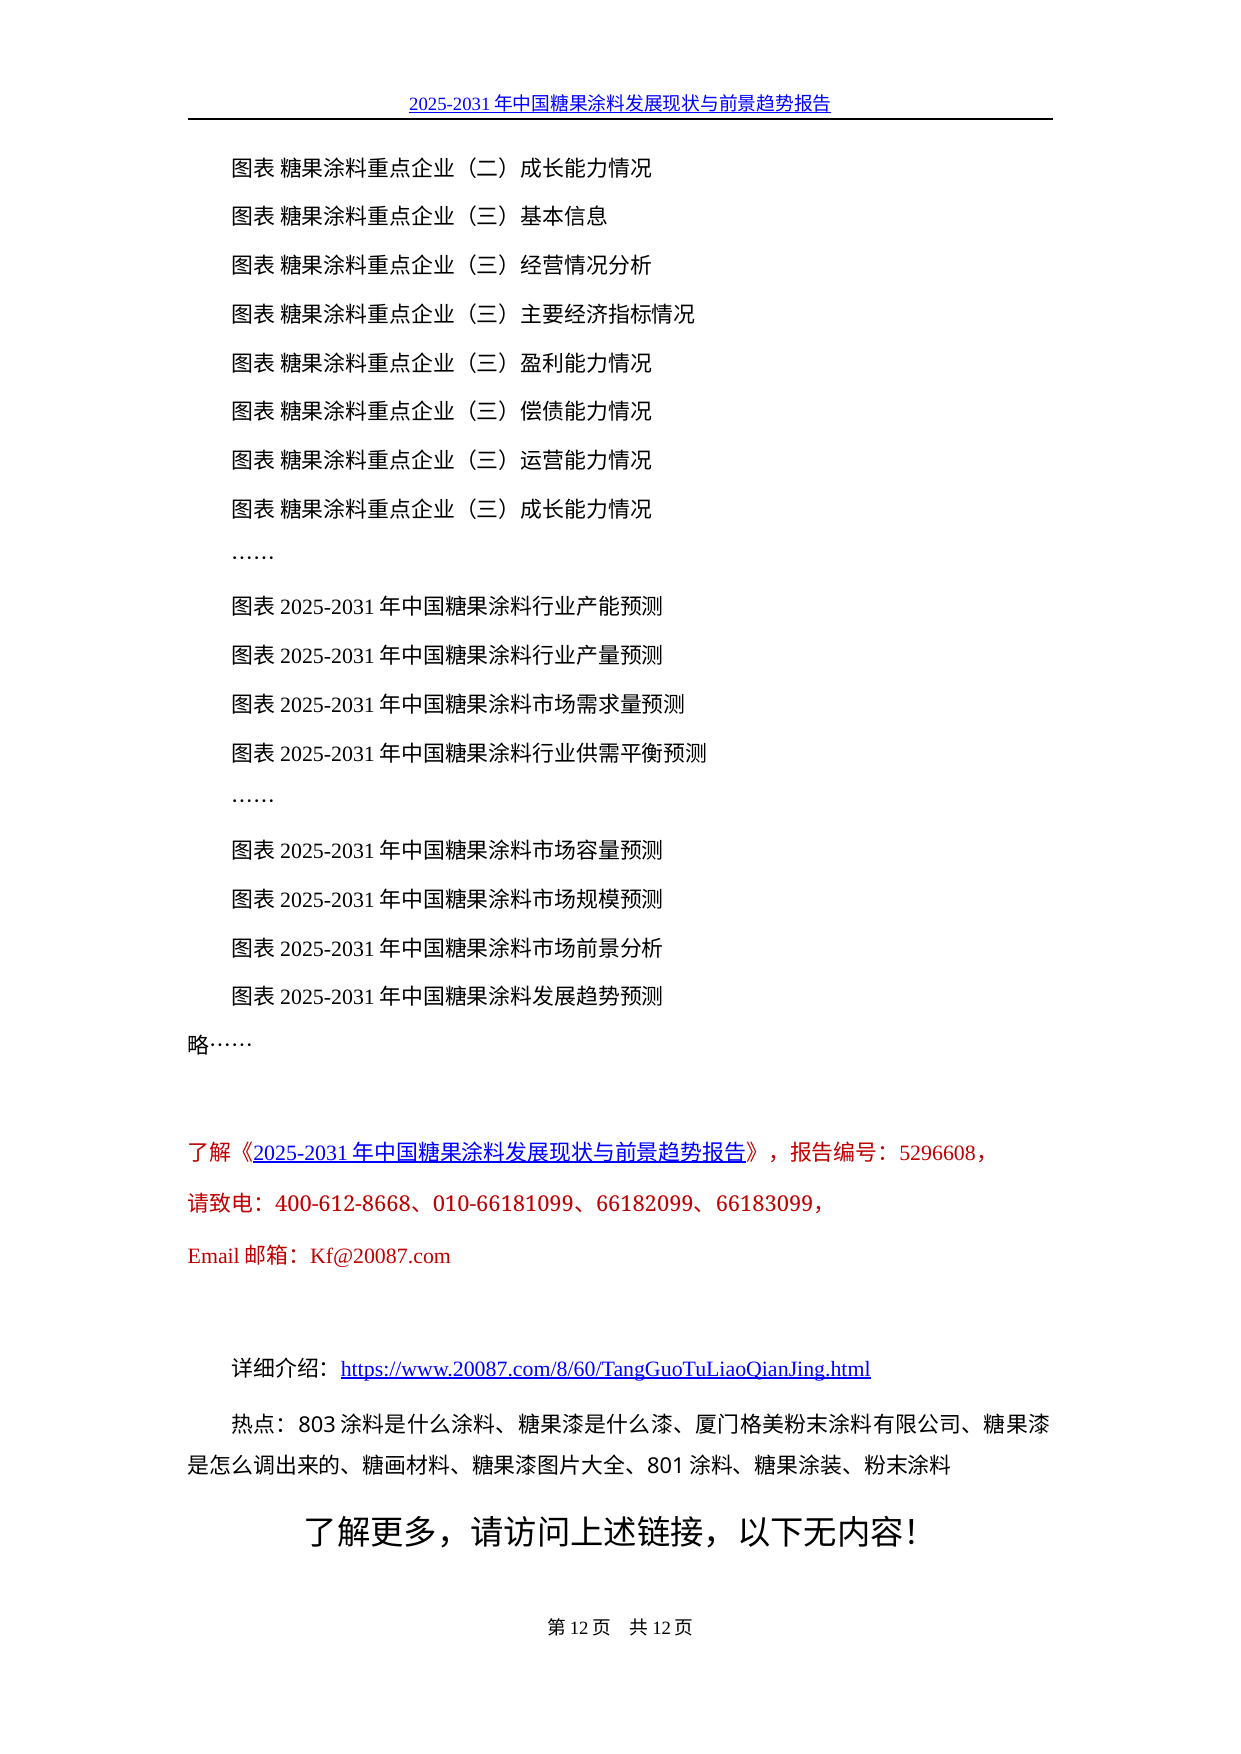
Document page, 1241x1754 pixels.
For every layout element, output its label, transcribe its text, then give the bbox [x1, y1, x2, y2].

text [187, 150, 1053, 1060]
text 热点：803涂料是什么涂料、糖果漆是什么漆、厦门格美粉末涂料有限公司、糖果漆是怎么调出来的、糖画材料、糖果漆图片大全、801涂料、糖果涂装、粉末涂料 [187, 1407, 1053, 1480]
text Email邮箱：Kf@20087.com [187, 1237, 1053, 1270]
text 详细介绍：https://www.20087.com/8/60/TangGuoTuLiaoQianJing.html [187, 1350, 1053, 1383]
text 请致电：400-612-8668、010-66181099、66182099、66183099， [187, 1186, 1053, 1218]
title 了解更多，请访问上述链接，以下无内容！ [187, 1497, 1053, 1562]
text 了解《2025-2031年中国糖果涂料发展现状与前景趋势报告》，报告编号：5296608， [187, 1134, 1053, 1167]
